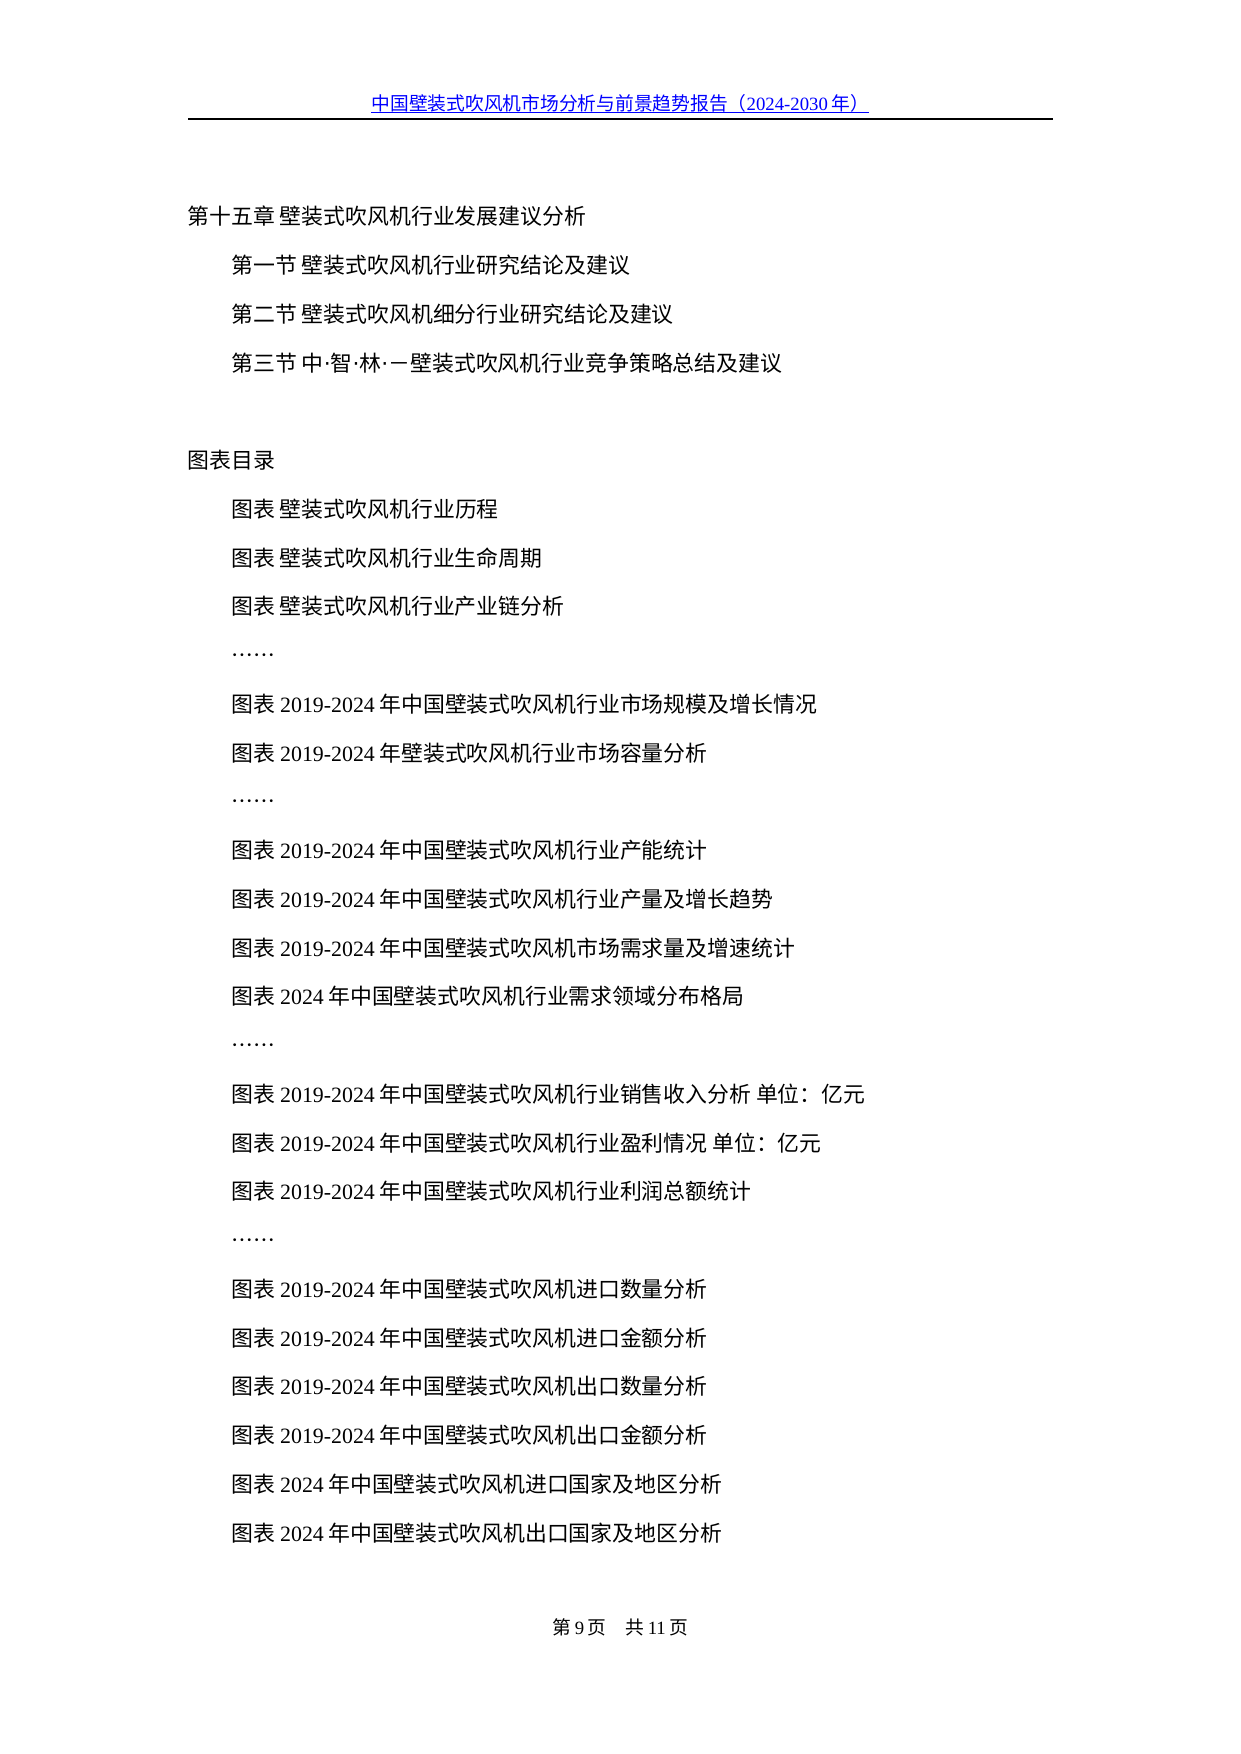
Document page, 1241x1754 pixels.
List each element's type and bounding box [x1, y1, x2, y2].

text [187, 150, 1053, 1548]
